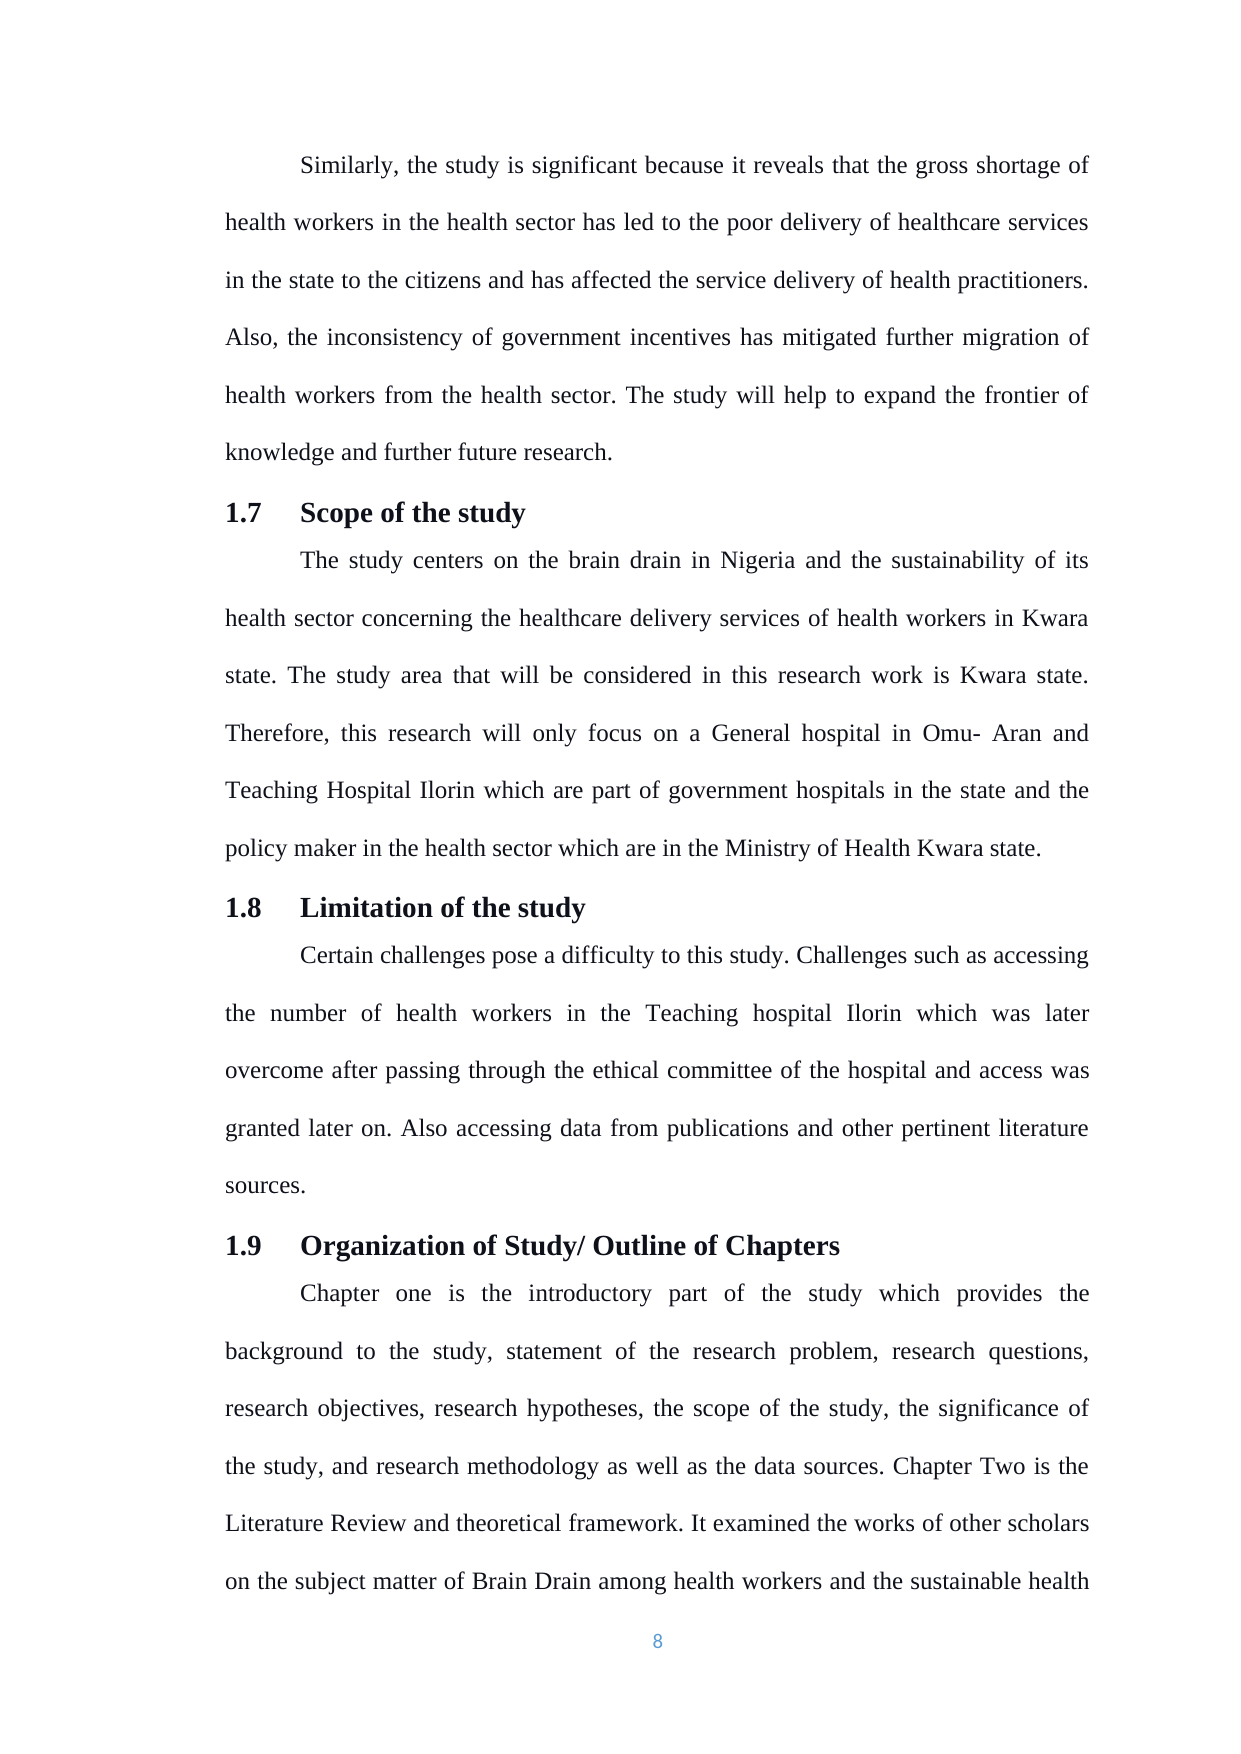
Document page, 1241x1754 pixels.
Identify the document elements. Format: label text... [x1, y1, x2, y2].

text 1.9 Organization of Study/ Outline of Chapters [225, 1228, 1090, 1262]
text Similarly, the study is significant because it reveals that the gross shortage of health workers in the health sector has led to the poor delivery of healthcare services in the state to the citizens and has affected the service delivery of health practitioners. Also, the inconsistency of government incentives has mitigated further migration of health workers from the health sector. The study will help to expand the frontier of knowledge and further future research. [225, 150, 1090, 466]
text 1.8 Limitation of the study [225, 890, 1090, 924]
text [225, 1278, 1090, 1595]
text 1.7 Scope of the study [225, 495, 1090, 528]
text Certain challenges pose a difficulty to this study. Challenges such as accessing the number of health workers in the Teaching hospital Ilorin which was later overcome after passing through the ethical committee of the hospital and access was granted later on. Also accessing data from publications and other pertinent literature sources. [225, 941, 1090, 1199]
text The study centers on the brain drain in Nigeria and the sustainability of its health sector concerning the healthcare delivery services of health workers in Kwara state. The study area that will be considered in this research work is Kwara state. Therefore, this research will only focus on a General hospital in Omu- Aran and Teaching Hospital Ilorin which are part of government hospitals in the state and the policy maker in the health sector which are in the Ministry of Health Kwara state. [225, 545, 1090, 862]
